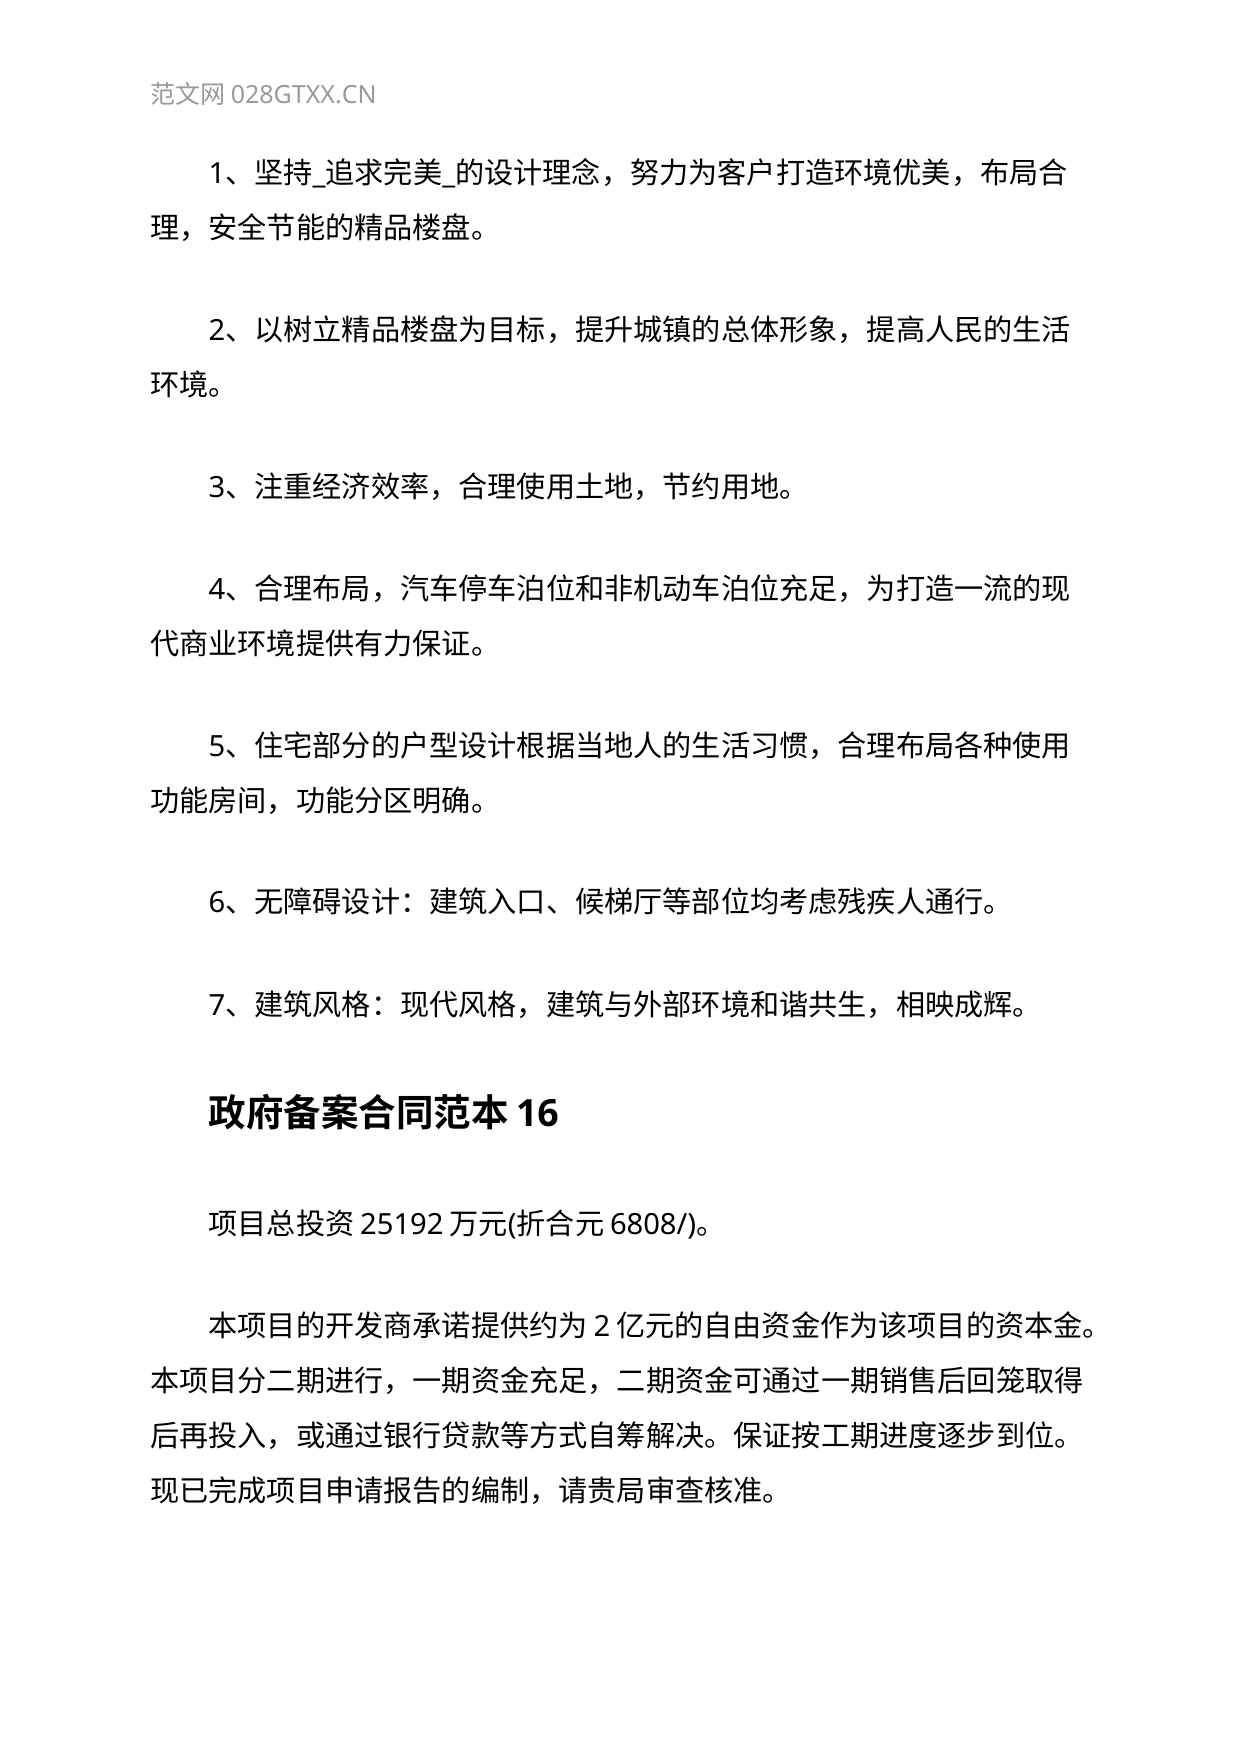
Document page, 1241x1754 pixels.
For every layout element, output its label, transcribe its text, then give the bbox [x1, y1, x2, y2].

text 1、坚持_追求完美_的设计理念，努力为客户打造环境优美，布局合理，安全节能的精品楼盘。 [150, 150, 1090, 247]
text 2、以树立精品楼盘为目标，提升城镇的总体形象，提高人民的生活环境。 [150, 307, 1090, 404]
text 5、住宅部分的户型设计根据当地人的生活习惯，合理布局各种使用功能房间，功能分区明确。 [150, 722, 1090, 819]
text 7、建筑风格：现代风格，建筑与外部环境和谐共生，相映成辉。 [150, 981, 1090, 1023]
text 3、注重经济效率，合理使用土地，节约用地。 [150, 463, 1090, 506]
text 本项目的开发商承诺提供约为2亿元的自由资金作为该项目的资本金。本项目分二期进行，一期资金充足，二期资金可通过一期销售后回笼取得后再投入，或通过银行贷款等方式自筹解决。保证按工期进度逐步到位。 现已完成项目申请报告的编制，请贵局审查核准。 [150, 1303, 1090, 1510]
text 项目总投资25192万元(折合元6808/)。 [150, 1201, 1090, 1243]
text 4、合理布局，汽车停车泊位和非机动车泊位充足，为打造一流的现代商业环境提供有力保证。 [150, 566, 1090, 663]
text 6、无障碍设计：建筑入口、候梯厅等部位均考虑残疾人通行。 [150, 879, 1090, 921]
text 政府备案合同范本16 [150, 1083, 1090, 1137]
